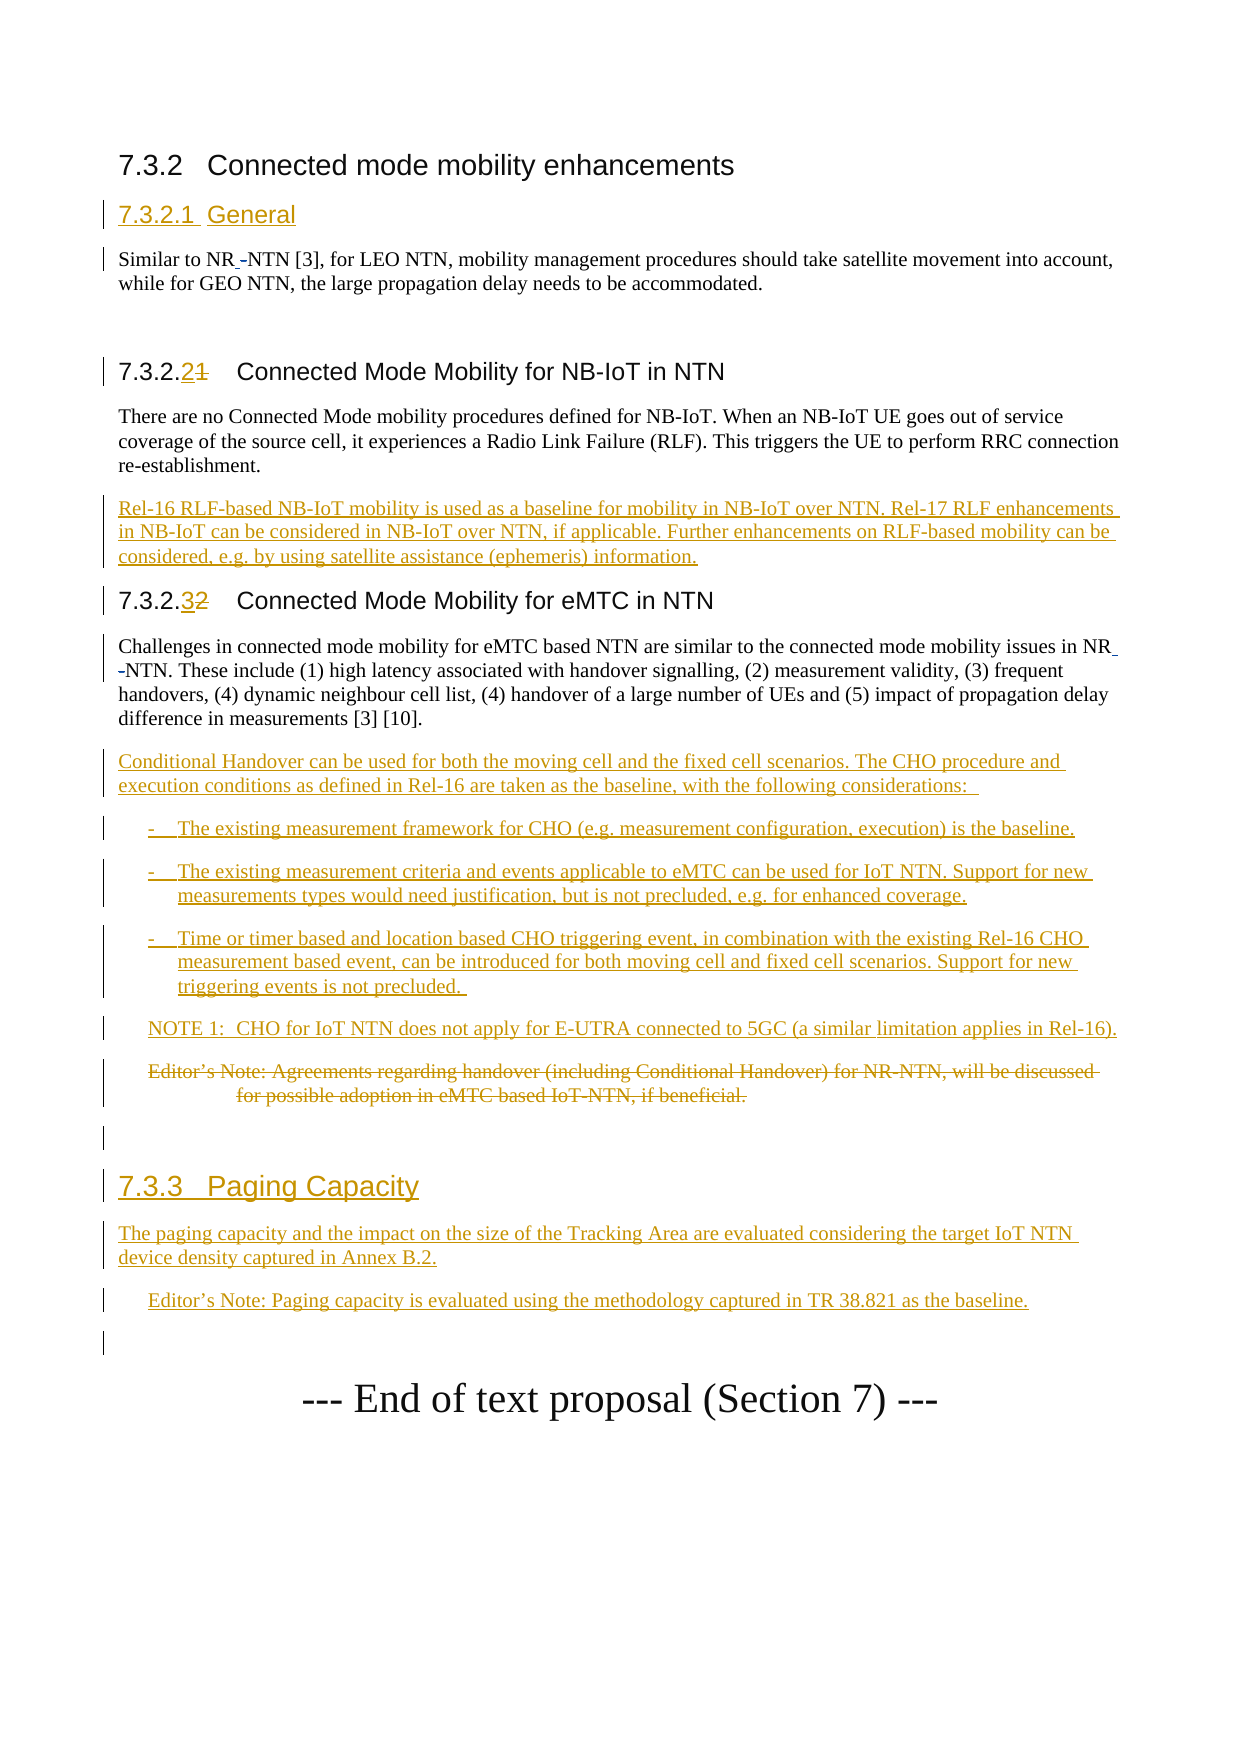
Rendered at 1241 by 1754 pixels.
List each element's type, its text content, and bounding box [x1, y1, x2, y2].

text There are no Connected Mode mobility procedures defined for NB-IoT. When an NB-IoT UE goes out of service coverage of the source cell, it experiences a Radio Link Failure (RLF). This triggers the UE to perform RRC connection re-establishment. [118, 404, 1122, 477]
subtitle 7.3.2. Connected Mode Mobility for eMTC in NTN [118, 586, 1122, 615]
text Similar to NRNTN [3], for LEO NTN, mobility management procedures should take satellite movement into account, while for GEO NTN, the large propagation delay needs to be accommodated. [118, 247, 1122, 295]
text --- End of text proposal (Section 7) --- [118, 1374, 1122, 1422]
subtitle 7.3.2. Connected Mode Mobility for NB-IoT in NTN [118, 357, 1122, 386]
text Challenges in connected mode mobility for eMTC based NTN are similar to the connected mode mobility issues in NRNTN. These include (1) high latency associated with handover signalling, (2) measurement validity, (3) frequent handovers, (4) dynamic neighbour cell list, (4) handover of a large number of UEs and (5) impact of propagation delay difference in measurements [3] [10]. [118, 634, 1122, 730]
subtitle 7.3.2 Connected mode mobility enhancements [118, 147, 1122, 181]
